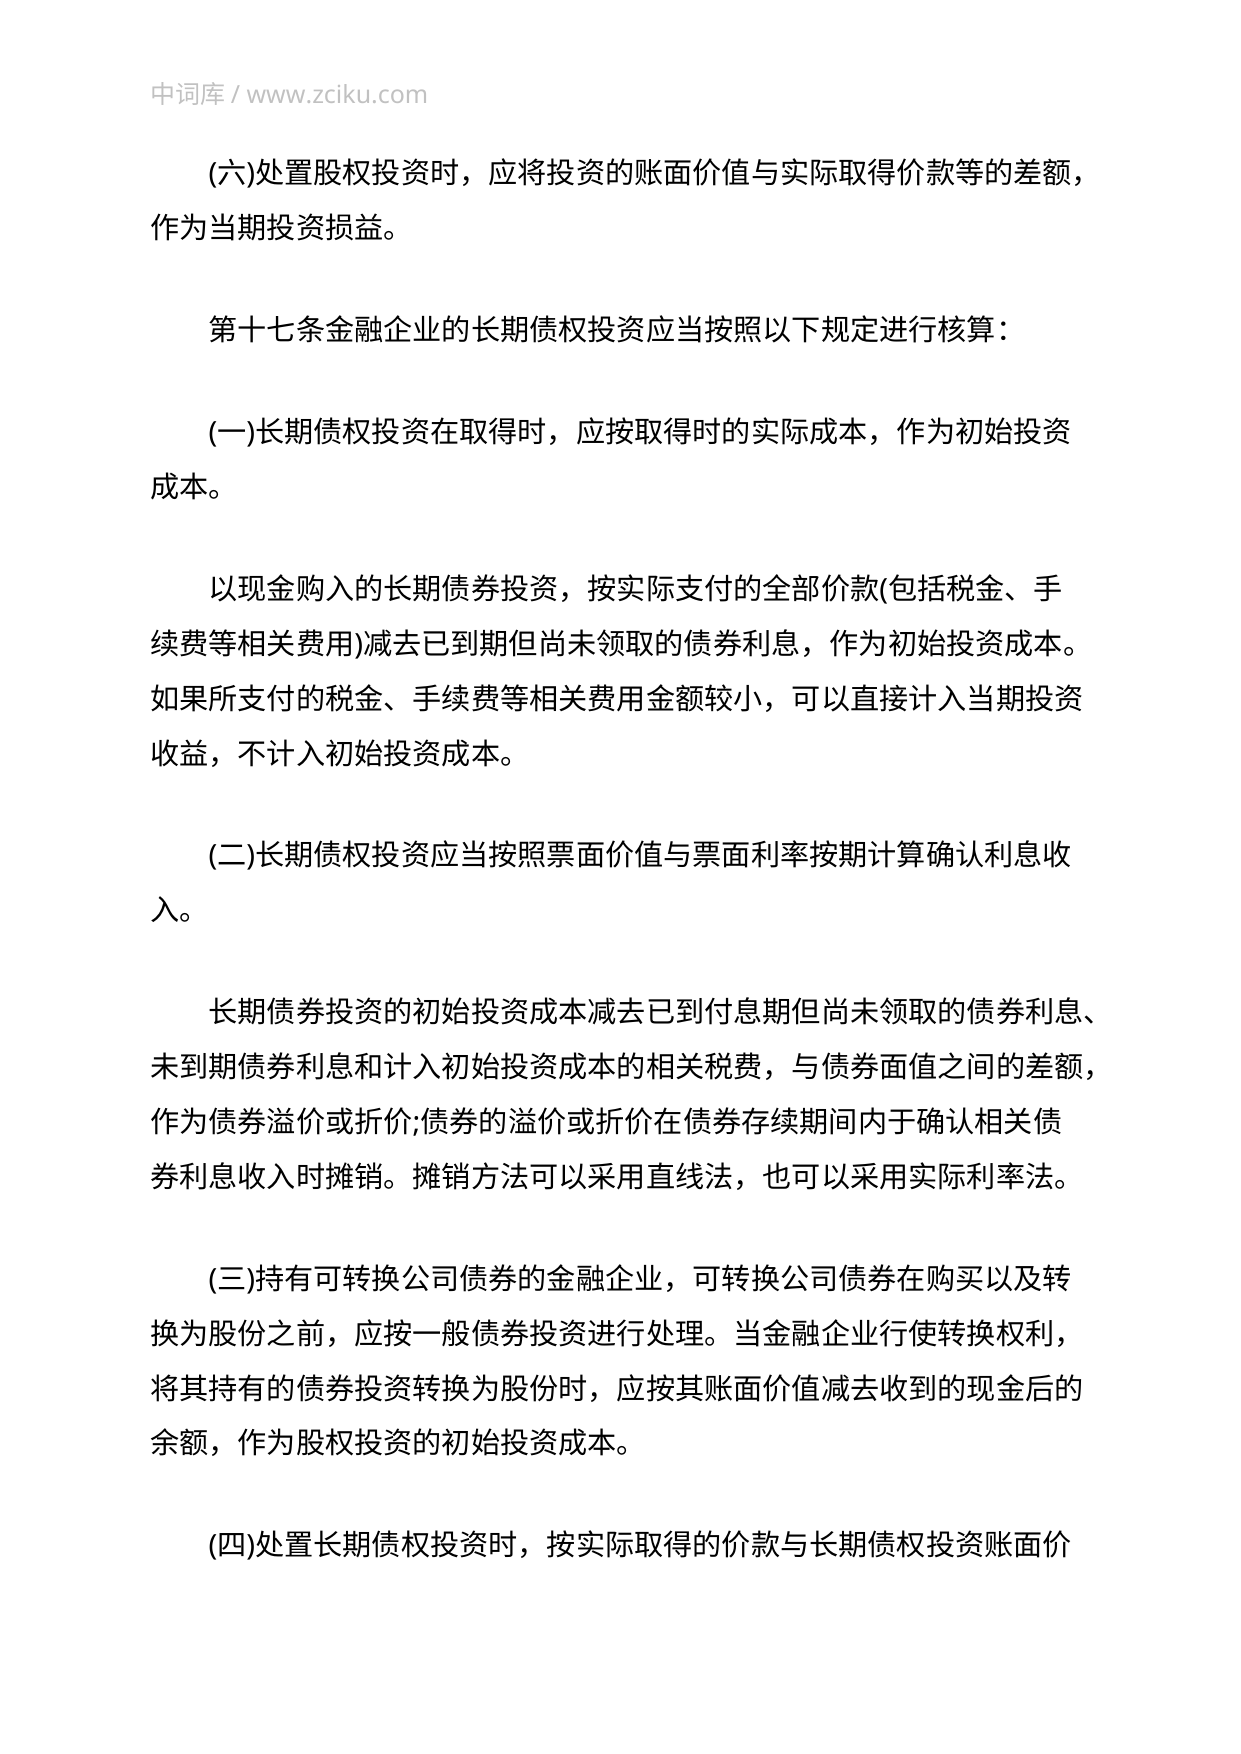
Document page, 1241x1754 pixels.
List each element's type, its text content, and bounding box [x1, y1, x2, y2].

text (一)长期债权投资在取得时，应按取得时的实际成本，作为初始投资成本。 [150, 408, 1090, 506]
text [150, 1522, 1090, 1564]
text (二)长期债权投资应当按照票面价值与票面利率按期计算确认利息收入。 [150, 832, 1090, 929]
text (三)持有可转换公司债券的金融企业，可转换公司债券在购买以及转换为股份之前，应按一般债券投资进行处理。当金融企业行使转换权利，将其持有的债券投资转换为股份时，应按其账面价值减去收到的现金后的余额，作为股权投资的初始投资成本。 [150, 1255, 1090, 1462]
text 第十七条金融企业的长期债权投资应当按照以下规定进行核算： [150, 307, 1090, 349]
text 以现金购入的长期债券投资，按实际支付的全部价款(包括税金、手续费等相关费用)减去已到期但尚未领取的债券利息，作为初始投资成本。如果所支付的税金、手续费等相关费用金额较小，可以直接计入当期投资收益，不计入初始投资成本。 [150, 565, 1090, 772]
text 长期债券投资的初始投资成本减去已到付息期但尚未领取的债券利息、未到期债券利息和计入初始投资成本的相关税费，与债券面值之间的差额，作为债券溢价或折价;债券的溢价或折价在债券存续期间内于确认相关债券利息收入时摊销。摊销方法可以采用直线法，也可以采用实际利率法。 [150, 989, 1090, 1196]
text (六)处置股权投资时，应将投资的账面价值与实际取得价款等的差额，作为当期投资损益。 [150, 150, 1090, 247]
